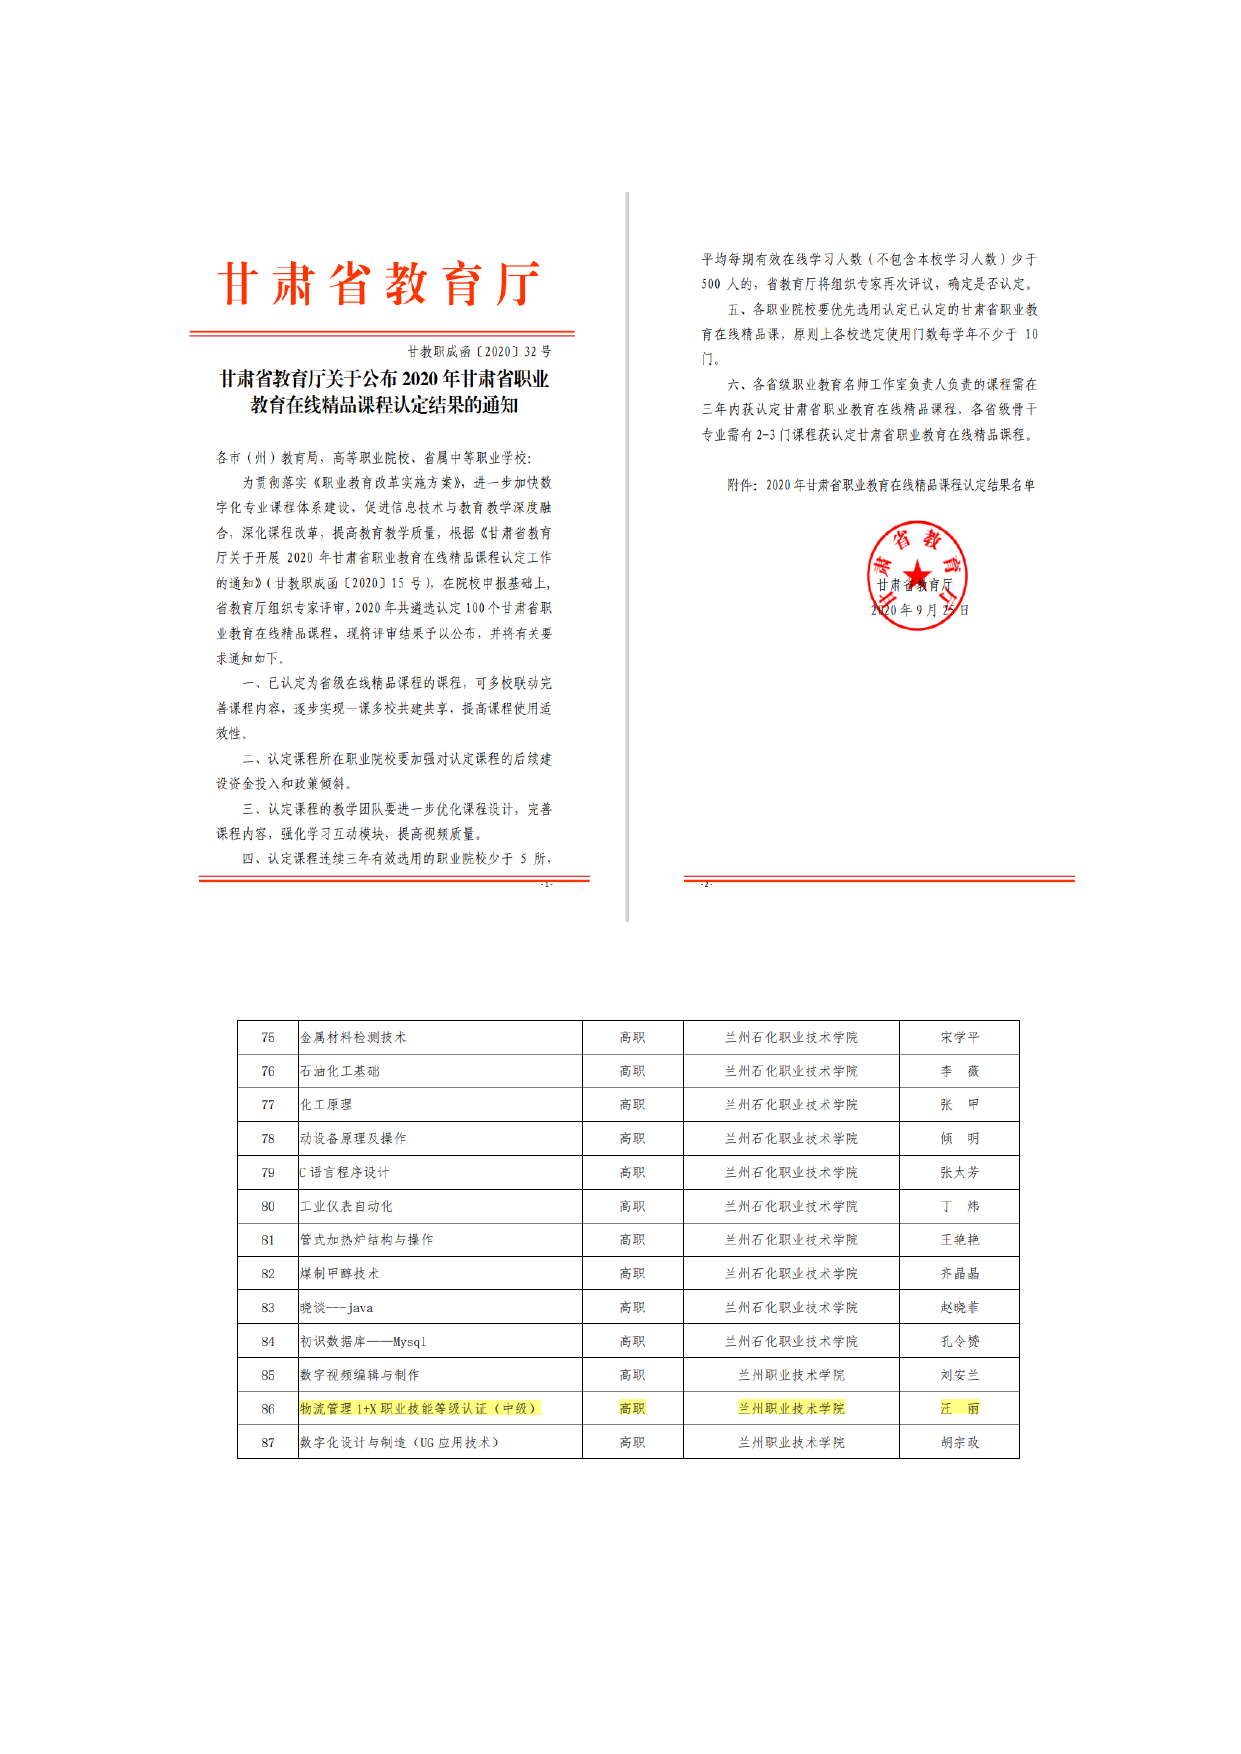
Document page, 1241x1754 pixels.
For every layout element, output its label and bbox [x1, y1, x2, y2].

picture [188, 984, 1050, 1482]
picture [149, 192, 1090, 921]
